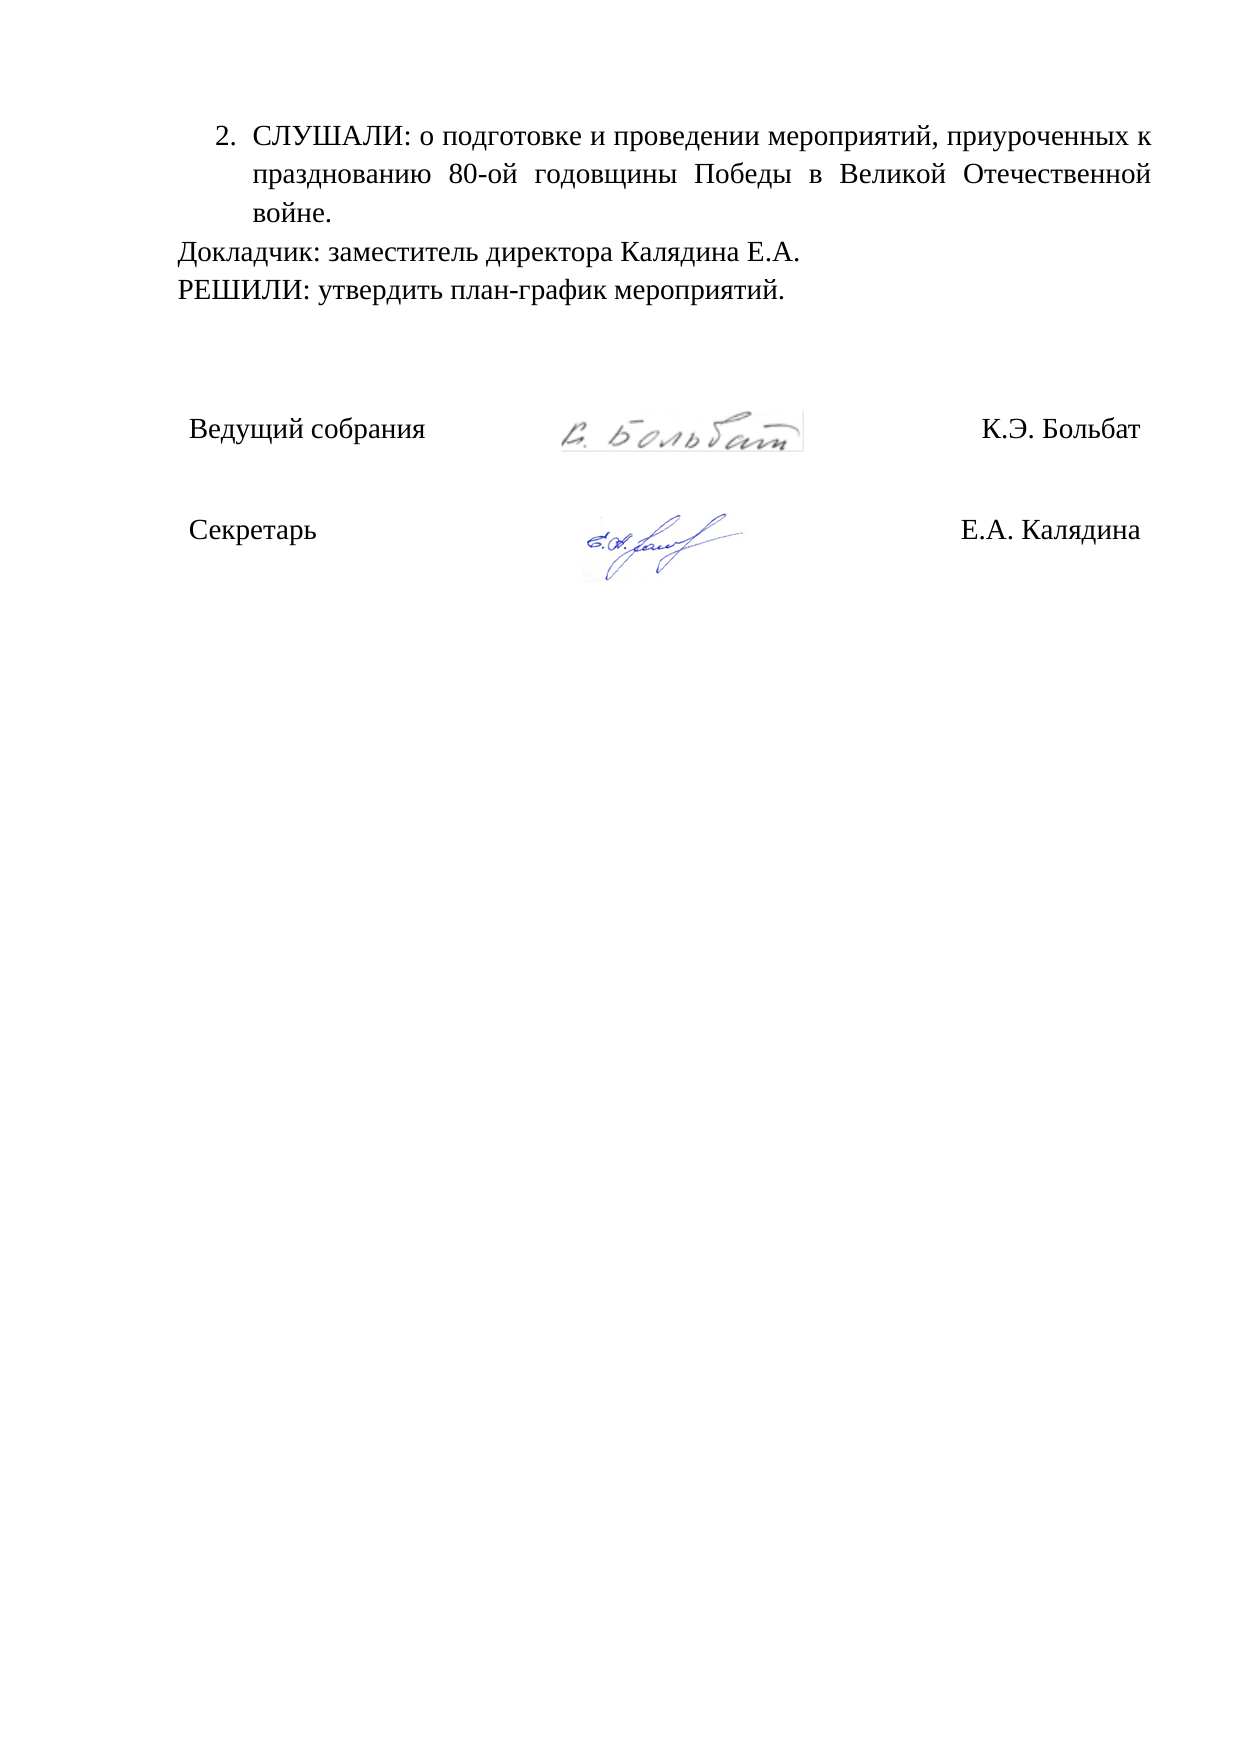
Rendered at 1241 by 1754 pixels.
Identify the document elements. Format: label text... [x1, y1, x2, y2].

list СЛУШАЛИ: о подготовке и проведении мероприятий, приуроченных к празднованию 80-ой годовщины Победы в Великой Отечественной войне. [215, 118, 1152, 229]
table_header К.Э. Больбат [888, 378, 1152, 479]
picture [582, 512, 747, 583]
table_header [550, 378, 888, 479]
table_header Е.А. Калядина [828, 512, 1152, 597]
table_header [502, 512, 828, 597]
picture [561, 411, 804, 453]
table_header Ведущий собрания [177, 378, 550, 479]
text РЕШИЛИ: утвердить план-график мероприятий. [177, 272, 1152, 306]
table_header Секретарь [177, 512, 502, 597]
text Докладчик: заместитель директора Калядина Е.А. [177, 234, 1152, 267]
